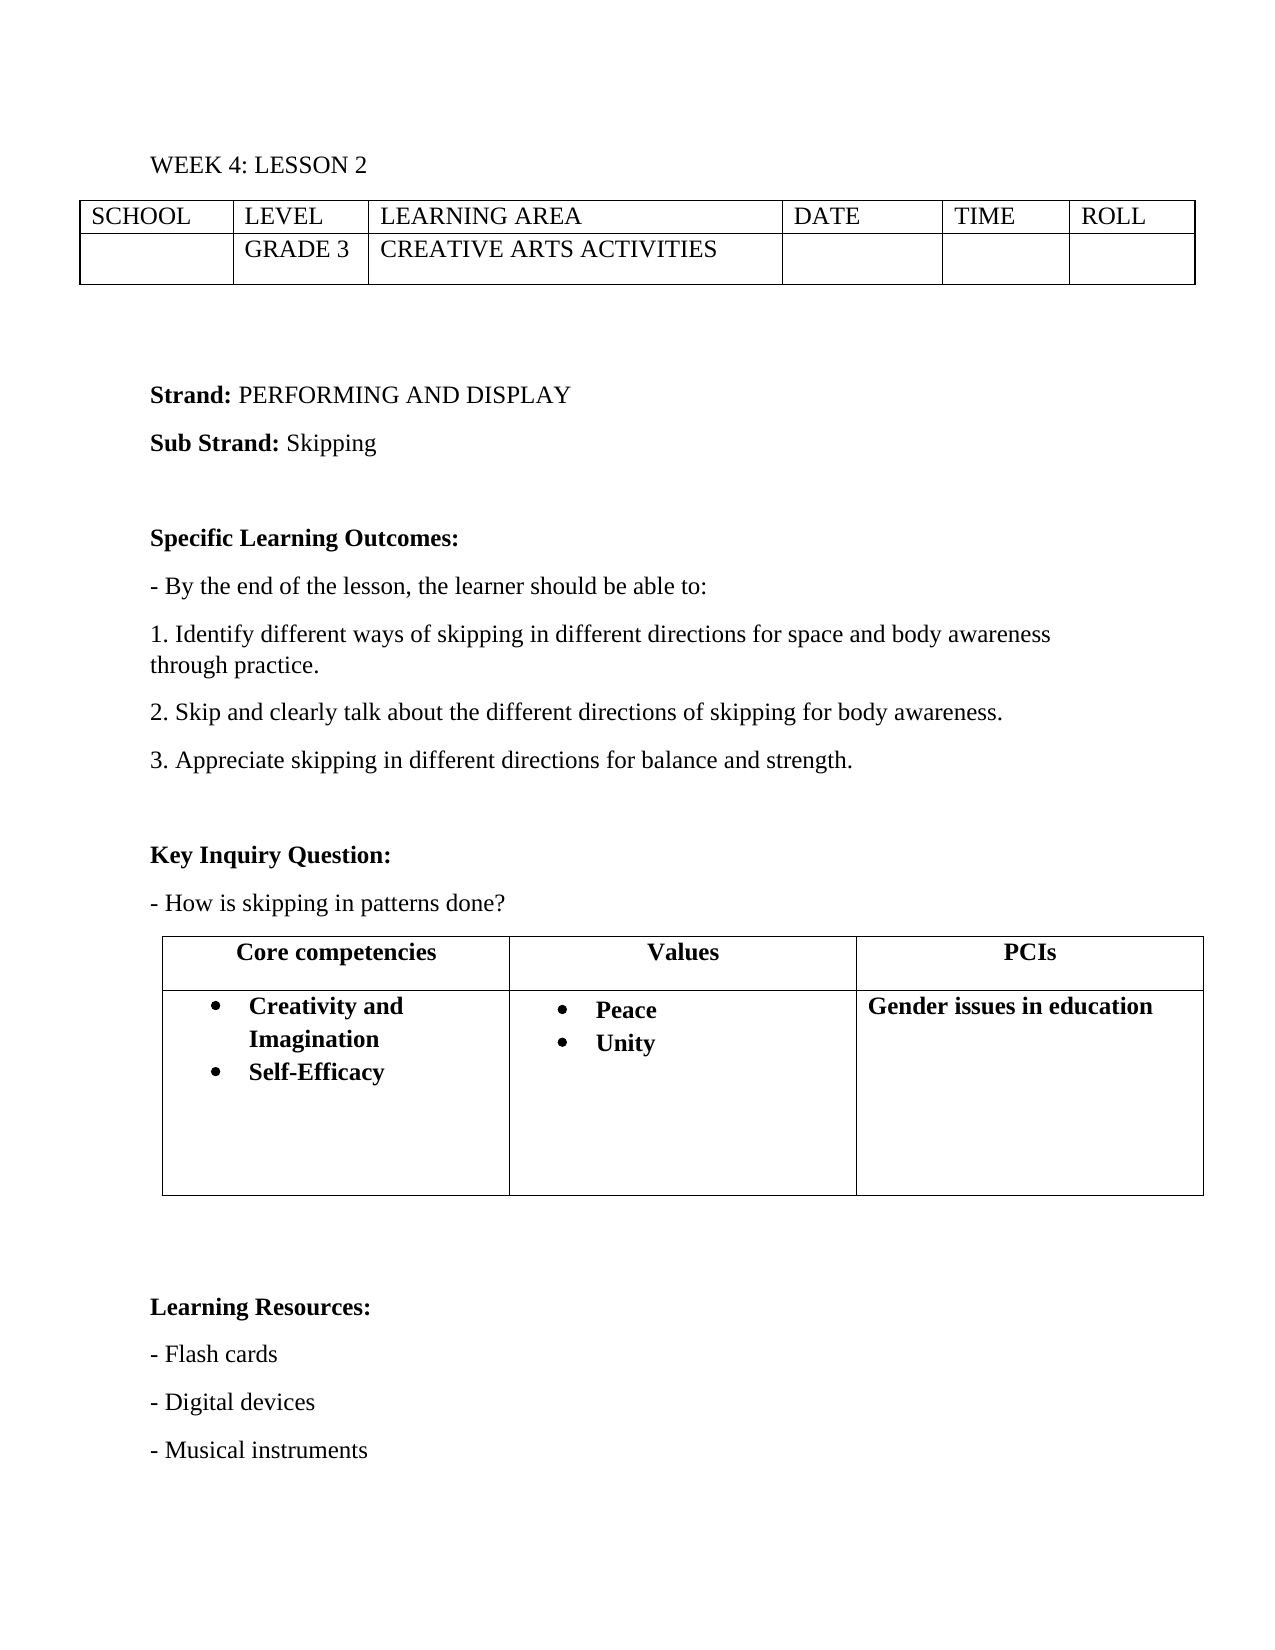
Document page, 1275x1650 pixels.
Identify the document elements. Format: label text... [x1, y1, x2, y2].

text Strand: PERFORMING AND DISPLAY [150, 380, 1125, 409]
text - Flash cards [150, 1339, 1125, 1368]
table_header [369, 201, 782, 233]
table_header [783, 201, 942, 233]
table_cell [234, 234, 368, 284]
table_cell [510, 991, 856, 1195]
text Sub Strand: Skipping [150, 428, 1125, 457]
text Learning Resources: [150, 1292, 1125, 1320]
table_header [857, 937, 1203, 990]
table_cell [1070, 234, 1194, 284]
text - Digital devices [150, 1387, 1125, 1416]
text - Musical instruments [150, 1435, 1125, 1463]
text - By the end of the lesson, the learner should be able to: [150, 571, 1125, 600]
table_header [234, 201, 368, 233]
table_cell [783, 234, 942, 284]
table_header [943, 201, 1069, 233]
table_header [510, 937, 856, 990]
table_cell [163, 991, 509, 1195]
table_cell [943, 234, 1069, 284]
text - How is skipping in patterns done? [150, 888, 1125, 917]
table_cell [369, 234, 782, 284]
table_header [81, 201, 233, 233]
text Specific Learning Outcomes: [150, 523, 1125, 552]
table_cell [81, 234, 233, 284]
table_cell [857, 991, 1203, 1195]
text Key Inquiry Question: [150, 841, 1125, 869]
text WEEK 4: LESSON 2 [150, 150, 1125, 179]
text 1. Identify different ways of skipping in different directions for space and body awareness through practice. [150, 619, 1125, 678]
text 3. Appreciate skipping in different directions for balance and strength. [150, 745, 1125, 774]
text 2. Skip and clearly talk about the different directions of skipping for body awareness. [150, 697, 1125, 726]
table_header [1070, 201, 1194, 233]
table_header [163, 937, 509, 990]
